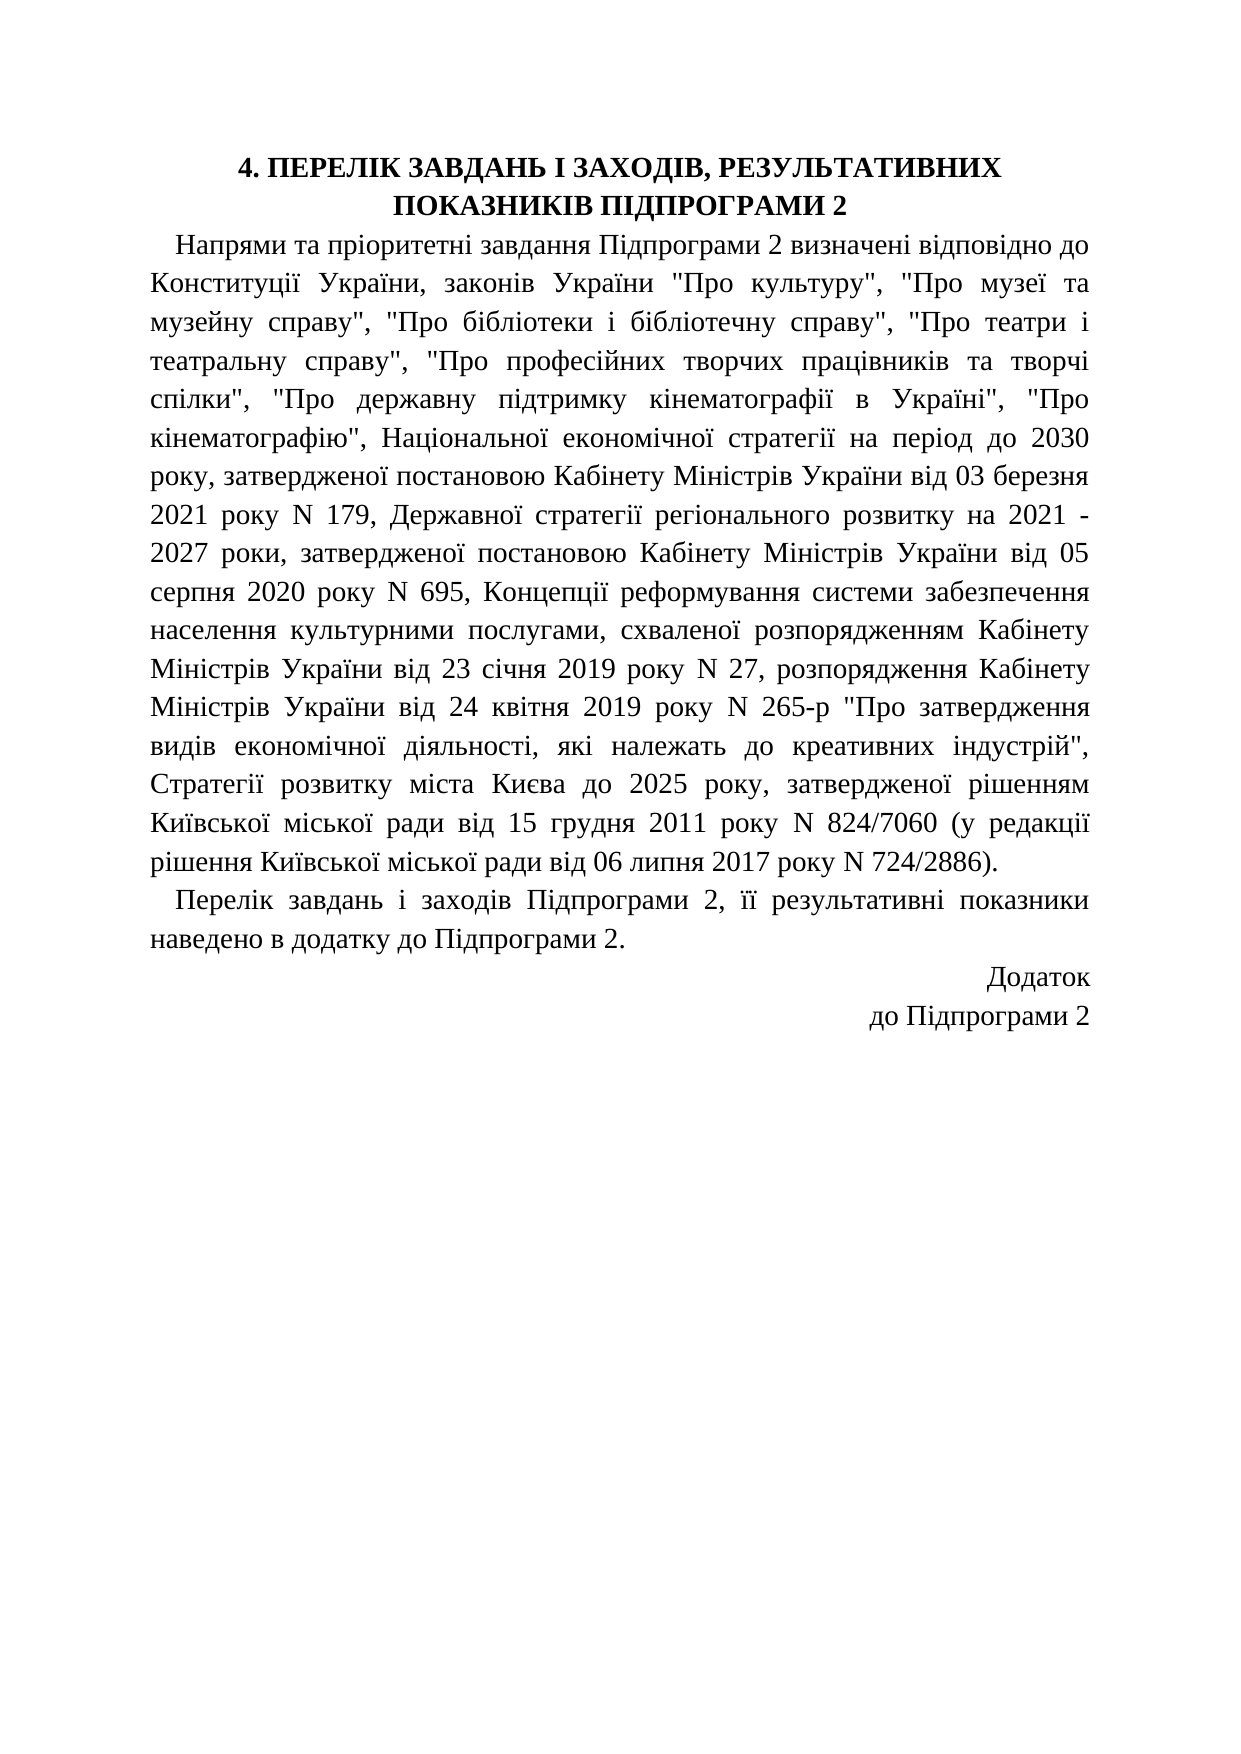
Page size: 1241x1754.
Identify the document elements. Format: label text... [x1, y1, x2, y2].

text Перелік завдань і заходів Підпрограми 2, її результативні показники наведено в додатку до Підпрограми 2. [150, 882, 1090, 954]
text Додаток до Підпрограми 2 [150, 959, 1090, 1031]
text Напрями та пріоритетні завдання Підпрограми 2 визначені відповідно до Конституції України, законів України "Про культуру", "Про музеї та музейну справу", "Про бібліотеки і бібліотечну справу", "Про театри і театральну справу", "Про професійних творчих працівників та творчі спілки", "Про державну підтримку кінематографії в Україні", "Про кінематографію", Національної економічної стратегії на період до 2030 року, затвердженої постановою Кабінету Міністрів України від 03 березня 2021 року N 179, Державної стратегії регіонального розвитку на 2021 - 2027 роки, затвердженої постановою Кабінету Міністрів України від 05 серпня 2020 року N 695, Концепції реформування системи забезпечення населення культурними послугами, схваленої розпорядженням Кабінету Міністрів України від 23 січня 2019 року N 27, розпорядження Кабінету Міністрів України від 24 квітня 2019 року N 265-р "Про затвердження видів економічної діяльності, які належать до креативних індустрій", Стратегії розвитку міста Києва до 2025 року, затвердженої рішенням Київської міської ради від 15 грудня 2011 року N 824/7060 (у редакції рішення Київської міської ради від 06 липня 2017 року N 724/2886). [150, 227, 1090, 877]
subtitle 4. ПЕРЕЛІК ЗАВДАНЬ І ЗАХОДІВ, РЕЗУЛЬТАТИВНИХ ПОКАЗНИКІВ ПІДПРОГРАМИ 2 [150, 150, 1090, 222]
